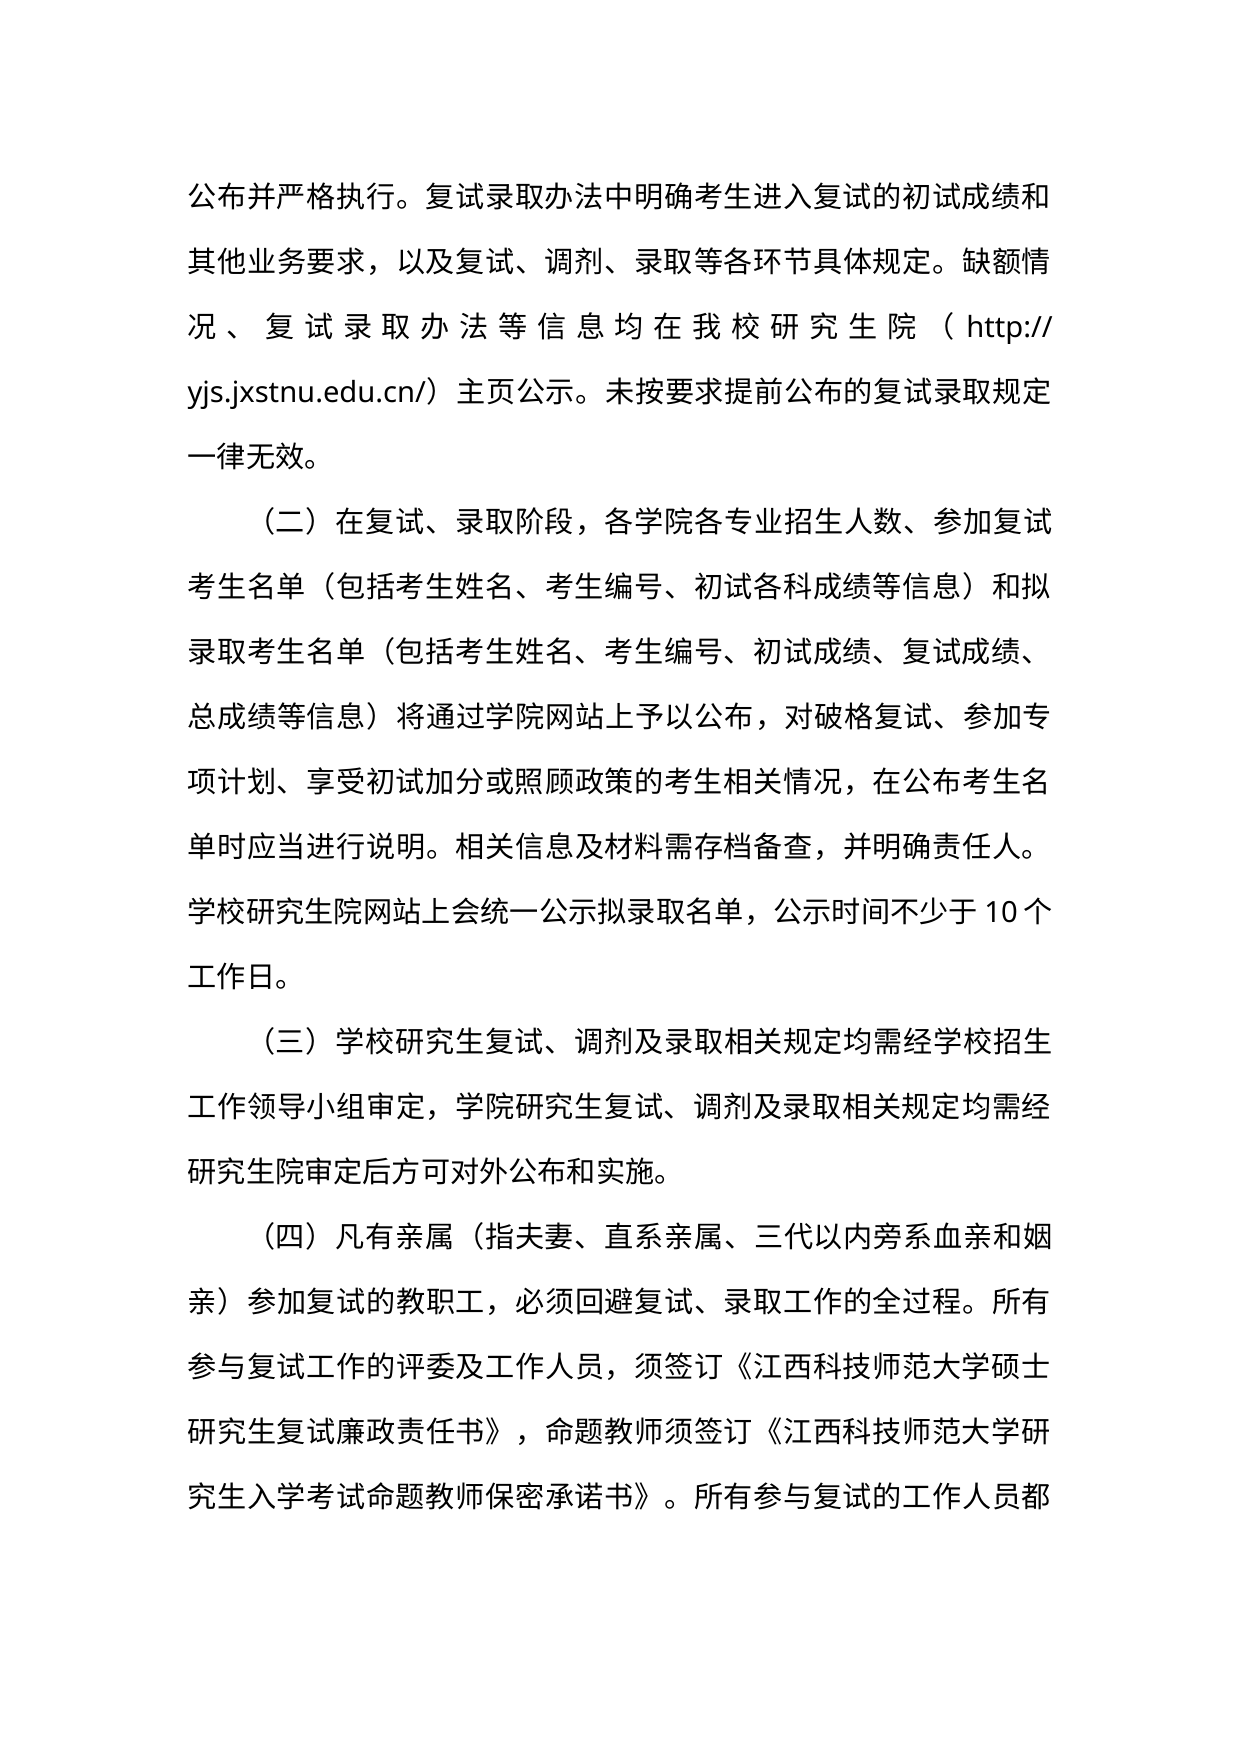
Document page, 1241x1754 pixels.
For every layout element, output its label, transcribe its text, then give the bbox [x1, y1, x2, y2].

text （三）学校研究生复试、调剂及录取相关规定均需经学校招生工作领导小组审定，学院研究生复试、调剂及录取相关规定均需经研究生院审定后方可对外公布和实施。 [187, 1007, 1053, 1202]
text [187, 1202, 1053, 1527]
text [187, 162, 1053, 487]
text （二）在复试、录取阶段，各学院各专业招生人数、参加复试考生名单（包括考生姓名、考生编号、初试各科成绩等信息）和拟录取考生名单（包括考生姓名、考生编号、初试成绩、复试成绩、总成绩等信息）将通过学院网站上予以公布，对破格复试、参加专项计划、享受初试加分或照顾政策的考生相关情况，在公布考生名单时应当进行说明。相关信息及材料需存档备查，并明确责任人。学校研究生院网站上会统一公示拟录取名单，公示时间不少于10个工作日。 [187, 487, 1053, 1007]
